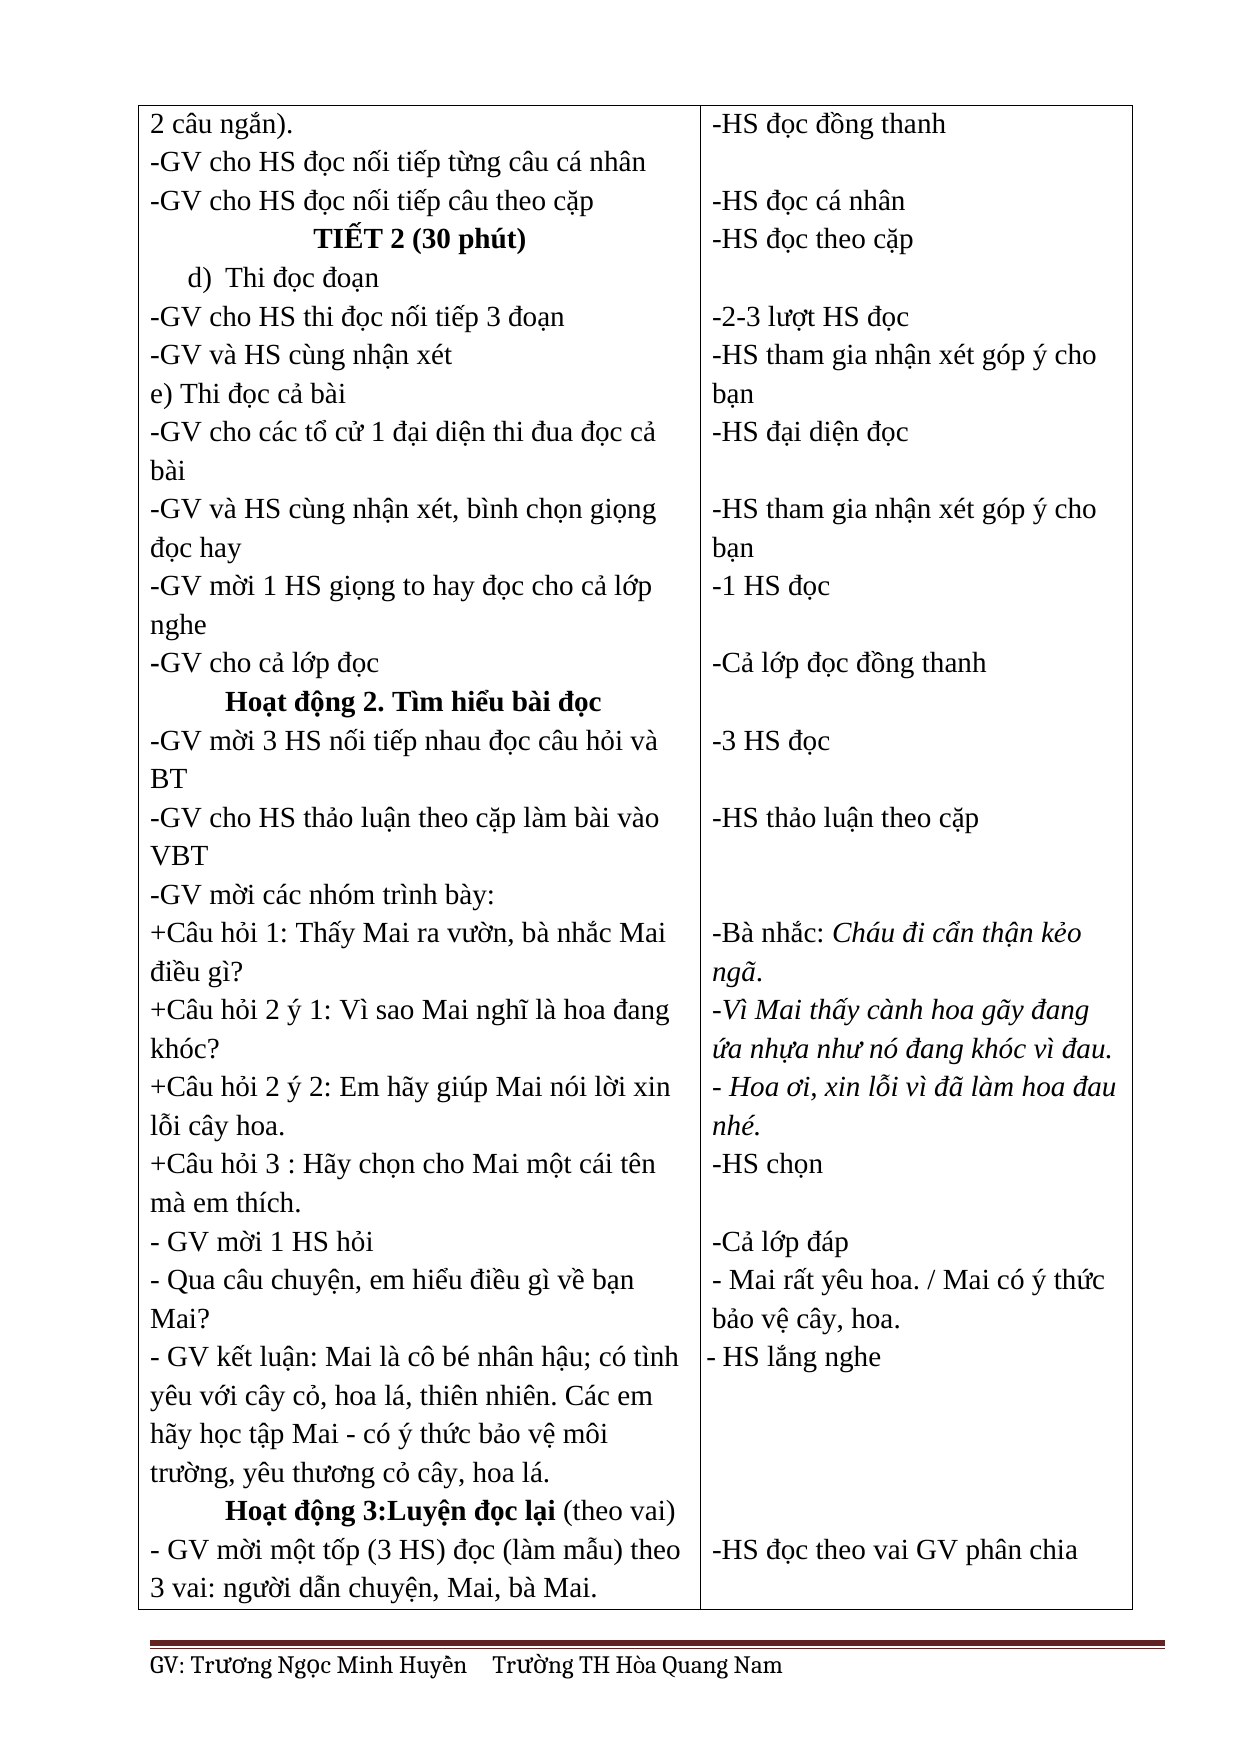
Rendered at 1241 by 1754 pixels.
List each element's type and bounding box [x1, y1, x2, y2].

table_cell [139, 106, 700, 1609]
table_cell [701, 106, 1132, 1609]
